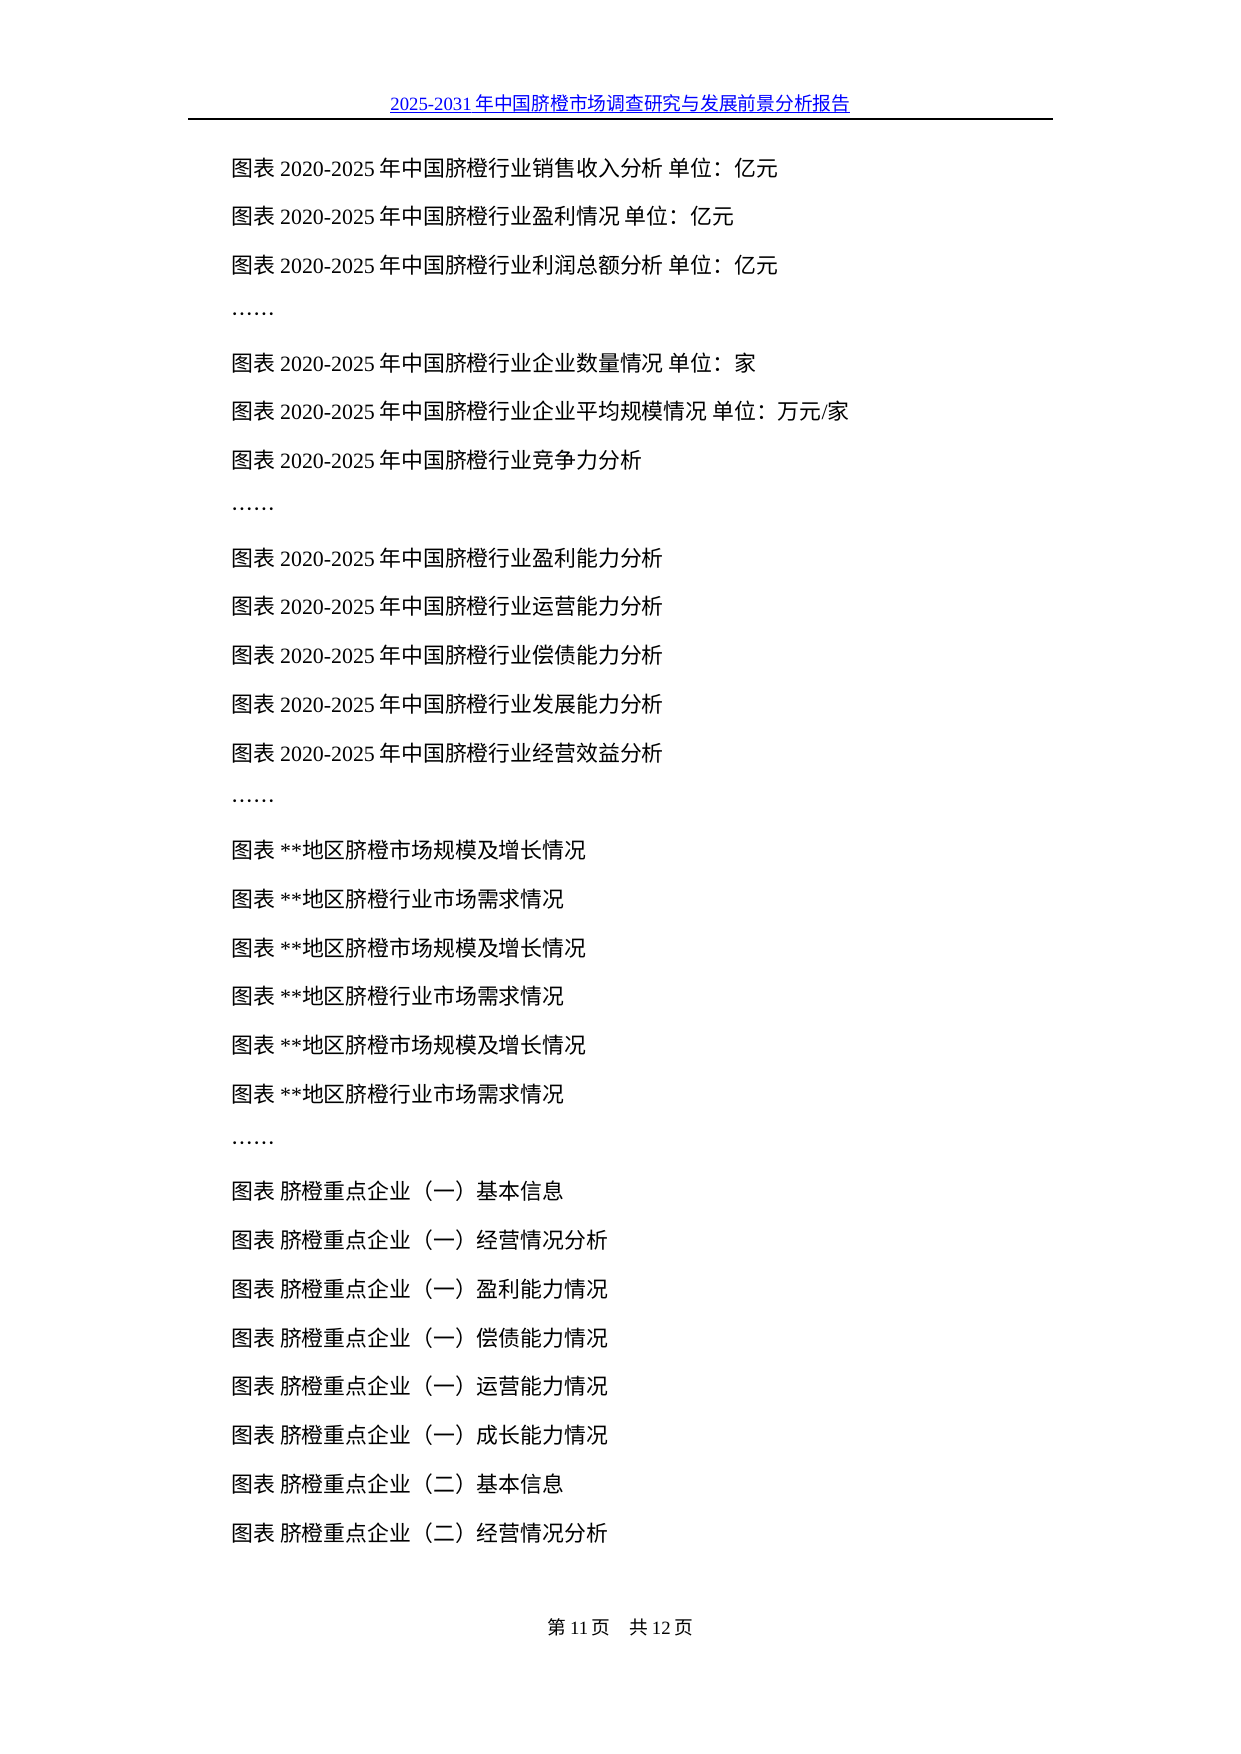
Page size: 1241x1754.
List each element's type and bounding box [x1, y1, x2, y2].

text [187, 150, 1053, 1548]
